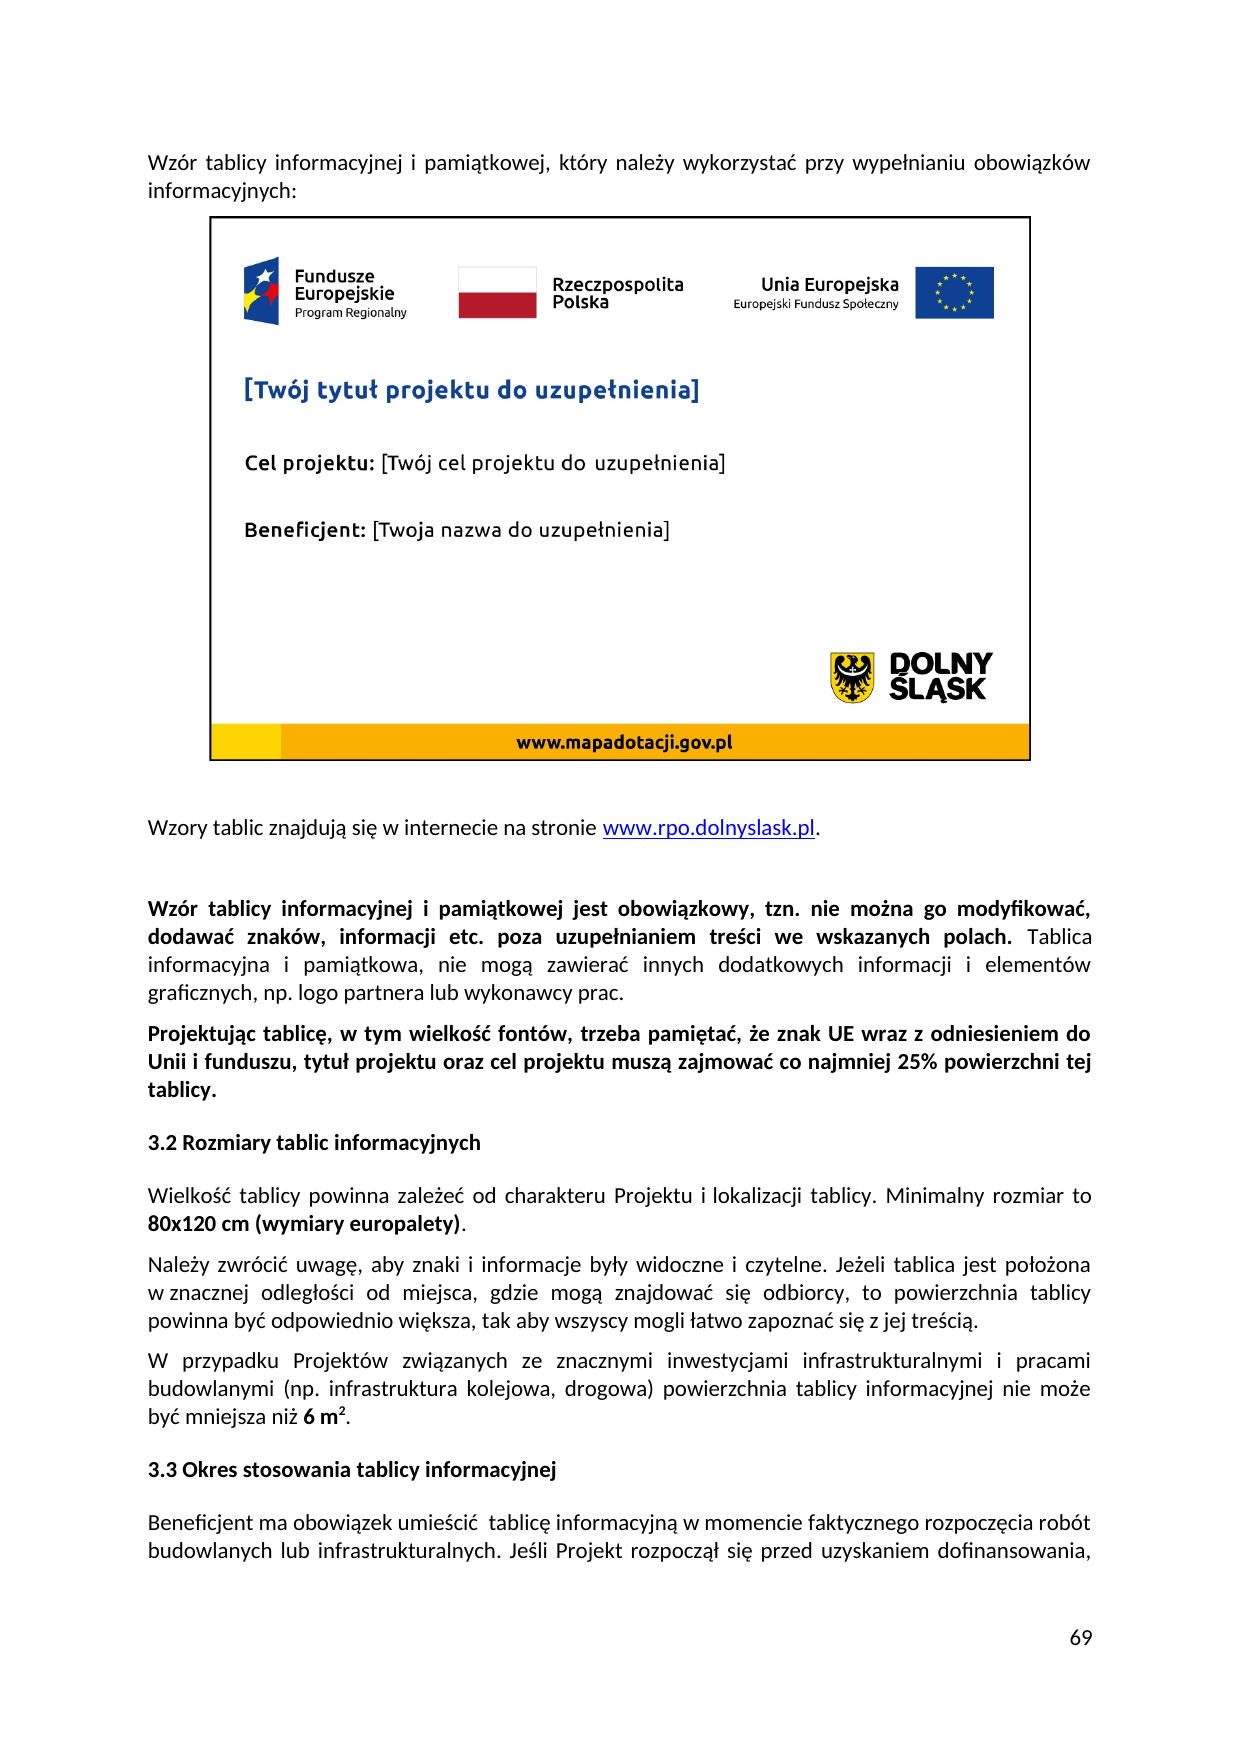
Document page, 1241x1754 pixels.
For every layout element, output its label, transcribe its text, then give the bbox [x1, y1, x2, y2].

text 3.2 Rozmiary tablic informacyjnych [148, 1128, 1092, 1156]
text Należy zwrócić uwagę, aby znaki i informacje były widoczne i czytelne. Jeżeli tablica jest położona w znacznej odległości od miejsca, gdzie mogą znajdować się odbiorcy, to powierzchnia tablicy powinna być odpowiednio większa, tak aby wszyscy mogli łatwo zapoznać się z jej treścią. [148, 1250, 1092, 1334]
text W przypadku Projektów związanych ze znacznymi inwestycjami infrastrukturalnymi i pracami budowlanymi (np. infrastruktura kolejowa, drogowa) powierzchnia tablicy informacyjnej nie może być mniejsza niż 6 m2. [148, 1346, 1092, 1430]
picture [209, 216, 1031, 761]
text Projektując tablicę, w tym wielkość fontów, trzeba pamiętać, że znak UE wraz z odniesieniem do Unii i funduszu, tytuł projektu oraz cel projektu muszą zajmować co najmniej 25% powierzchni tej tablicy. [148, 1019, 1092, 1103]
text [148, 1508, 1092, 1564]
text Wzory tablic znajdują się w internecie na stronie www.rpo.dolnyslask.pl. [148, 813, 1092, 841]
text 3.3 Okres stosowania tablicy informacyjnej [148, 1455, 1092, 1483]
text Wzór tablicy informacyjnej i pamiątkowej, który należy wykorzystać przy wypełnianiu obowiązków informacyjnych: [148, 148, 1092, 204]
text Wielkość tablicy powinna zależeć od charakteru Projektu i lokalizacji tablicy. Minimalny rozmiar to 80x120 cm (wymiary europalety). [148, 1181, 1092, 1237]
text Wzór tablicy informacyjnej i pamiątkowej jest obowiązkowy, tzn. nie można go modyfikować, dodawać znaków, informacji etc. poza uzupełnianiem treści we wskazanych polach. Tablica informacyjna i pamiątkowa, nie mogą zawierać innych dodatkowych informacji i elementów graficznych, np. logo partnera lub wykonawcy prac. [148, 894, 1092, 1007]
